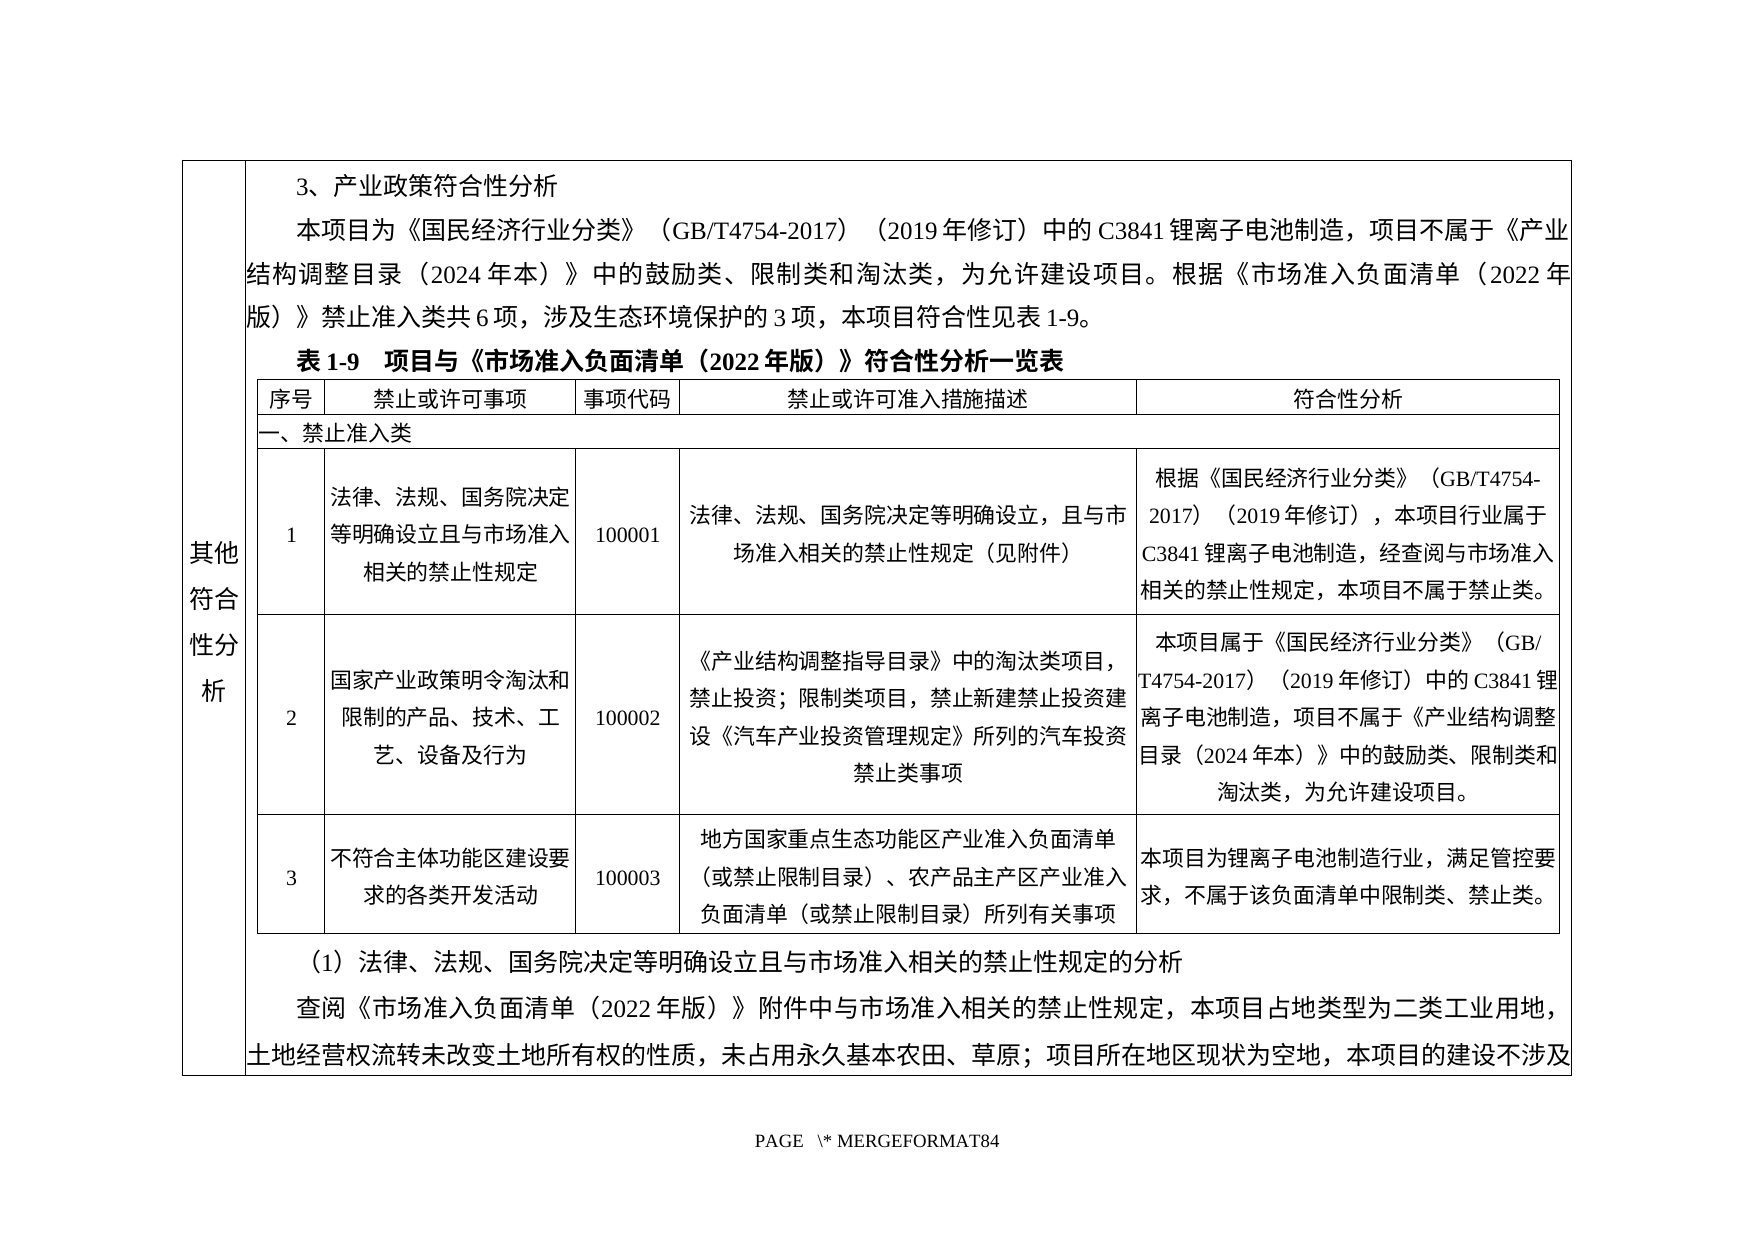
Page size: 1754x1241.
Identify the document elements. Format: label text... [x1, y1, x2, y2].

table_header 其他符合性分析 [183, 161, 245, 1075]
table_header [246, 161, 1571, 1075]
